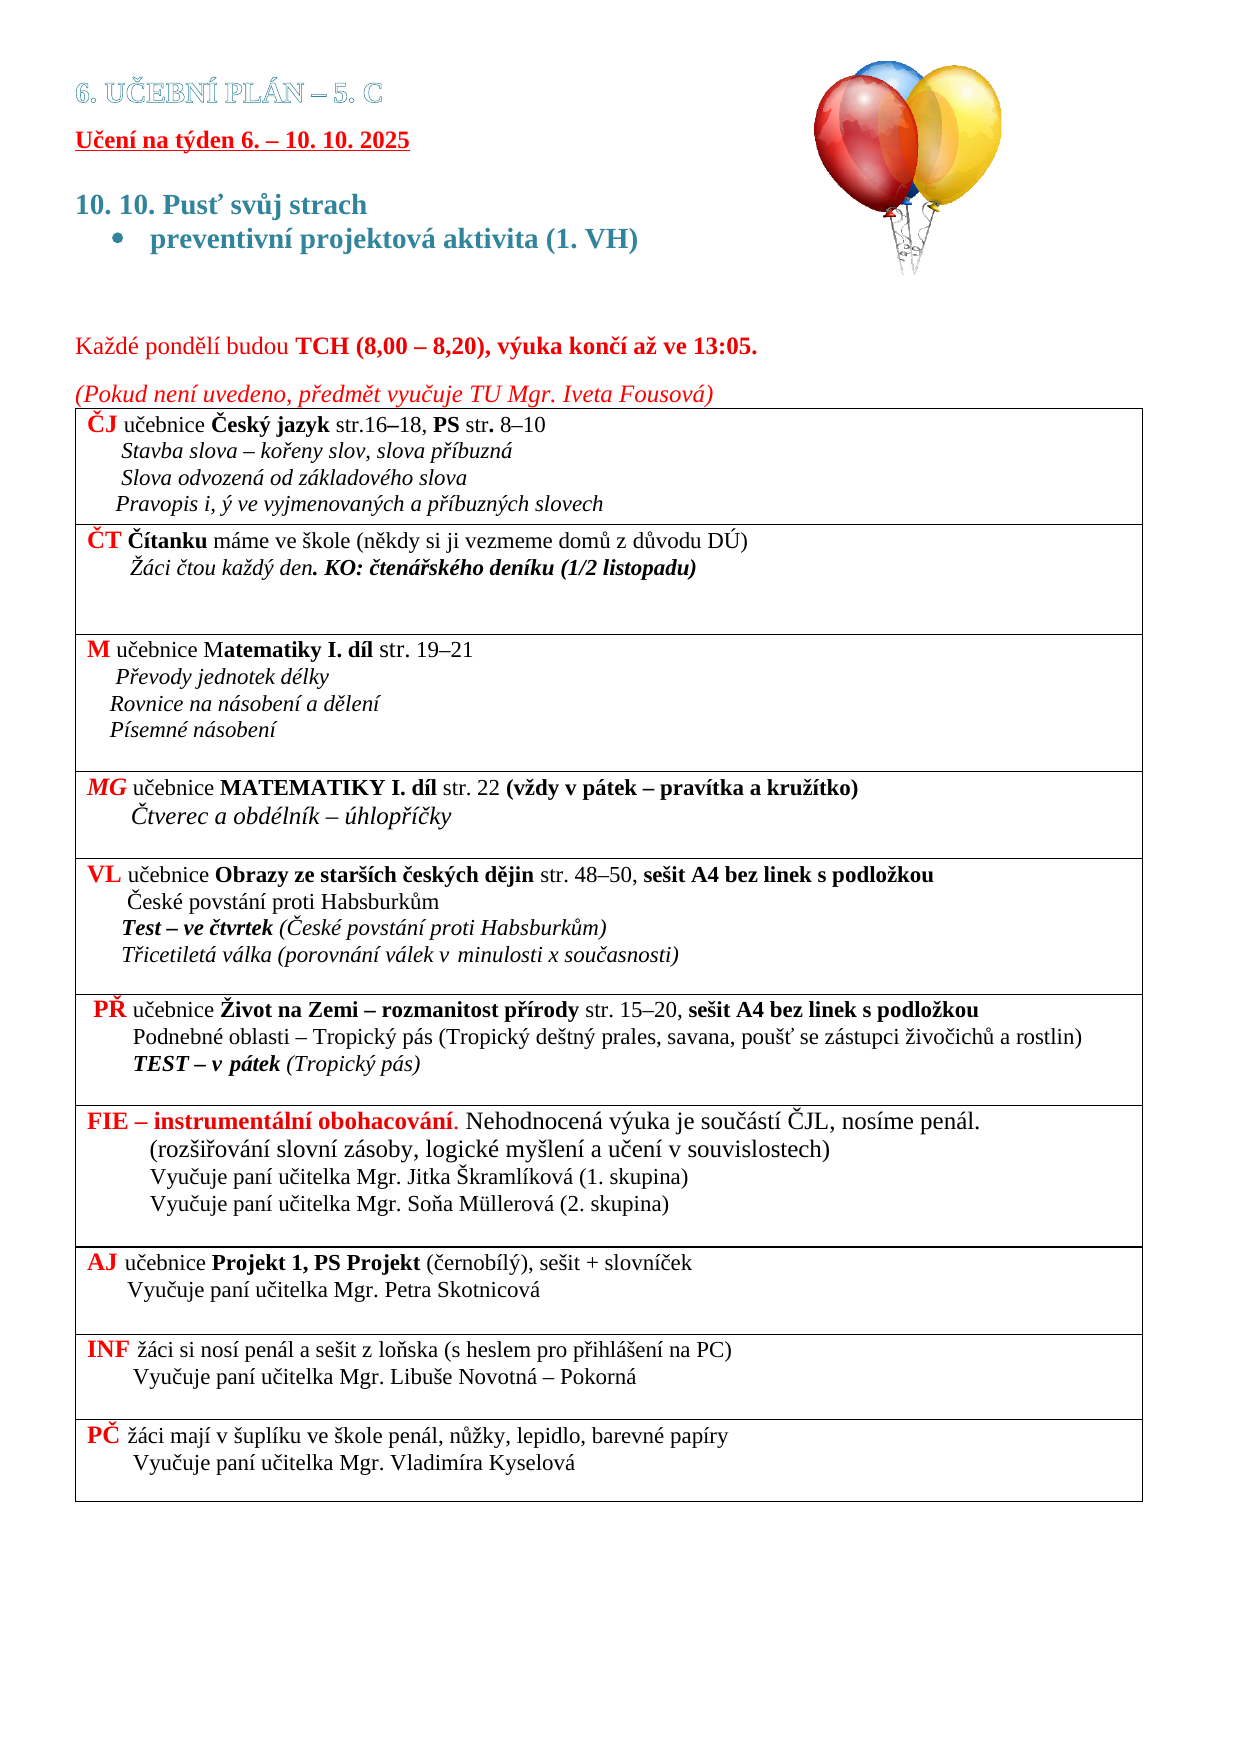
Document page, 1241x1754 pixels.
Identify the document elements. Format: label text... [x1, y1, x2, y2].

text Učení na týden 6. – 10. 10. 2025 [75, 125, 1165, 154]
table_cell M učebnice Matematiky I. díl str. 19–21 Převody jednotek délky Rovnice na násobení a dělení Písemné násobení [76, 635, 1142, 771]
table_cell ČT Čítanku máme ve škole (někdy si ji vezmeme domů z důvodu DÚ) Žáci čtou každý den. KO: čtenářského deníku (1/2 listopadu) [76, 525, 1142, 633]
picture [814, 61, 1002, 75]
table_cell AJ učebnice Projekt 1, PS Projekt (černobílý), sešit + slovníček Vyučuje paní učitelka Mgr. Petra Skotnicová [76, 1248, 1142, 1333]
picture [814, 254, 1002, 275]
table_cell MG učebnice MATEMATIKY I. díl str. 22 (vždy v pátek – pravítka a kružítko) Čtverec a obdélník – úhlopříčky [76, 772, 1142, 858]
text (Pokud není uvedeno, předmět vyučuje TU Mgr. Iveta Fousová) [75, 379, 1165, 408]
list preventivní projektová aktivita (1. VH) [112, 221, 1165, 254]
table_cell VL učebnice Obrazy ze starších českých dějin str. 48–50, sešit A4 bez linek s podložkou České povstání proti Habsburkům Test – ve čtvrtek (České povstání proti Habsburkům) Třicetiletá válka (porovnání válek v minulosti x současnosti) [76, 859, 1142, 993]
text 6. UČEBNÍ PLÁN – 5. C [75, 75, 1165, 108]
picture [814, 154, 1002, 187]
table_cell FIE – instrumentální obohacování. Nehodnocená výuka je součástí ČJL, nosíme penál. (rozšiřování slovní zásoby, logické myšlení a učení v souvislostech) Vyučuje paní učitelka Mgr. Jitka Škramlíková (1. skupina) Vyučuje paní učitelka Mgr. Soňa Müllerová (2. skupina) [76, 1106, 1142, 1246]
table_cell INF žáci si nosí penál a sešit z loňska (s heslem pro přihlášení na PC) Vyučuje paní učitelka Mgr. Libuše Novotná – Pokorná [76, 1335, 1142, 1419]
table_cell PČ žáci mají v šuplíku ve škole penál, nůžky, lepidlo, barevné papíry Vyučuje paní učitelka Mgr. Vladimíra Kyselová [76, 1420, 1142, 1501]
text 10. 10. Pusť svůj strach [75, 187, 1165, 221]
table_cell PŘ učebnice Život na Zemi – rozmanitost přírody str. 15–20, sešit A4 bez linek s podložkou Podnebné oblasti – Tropický pás (Tropický deštný prales, savana, poušť se zástupci živočichů a rostlin) TEST – v pátek (Tropický pás) [76, 995, 1142, 1105]
picture [814, 108, 1002, 125]
table_header ČJ učebnice Český jazyk str.16–18, PS str. 8–10 Stavba slova – kořeny slov, slova příbuzná Slova odvozená od základového slova Pravopis i, ý ve vyjmenovaných a příbuzných slovech [76, 409, 1142, 524]
text Každé pondělí budou TCH (8,00 – 8,20), výuka končí až ve 13:05. [75, 331, 1165, 360]
